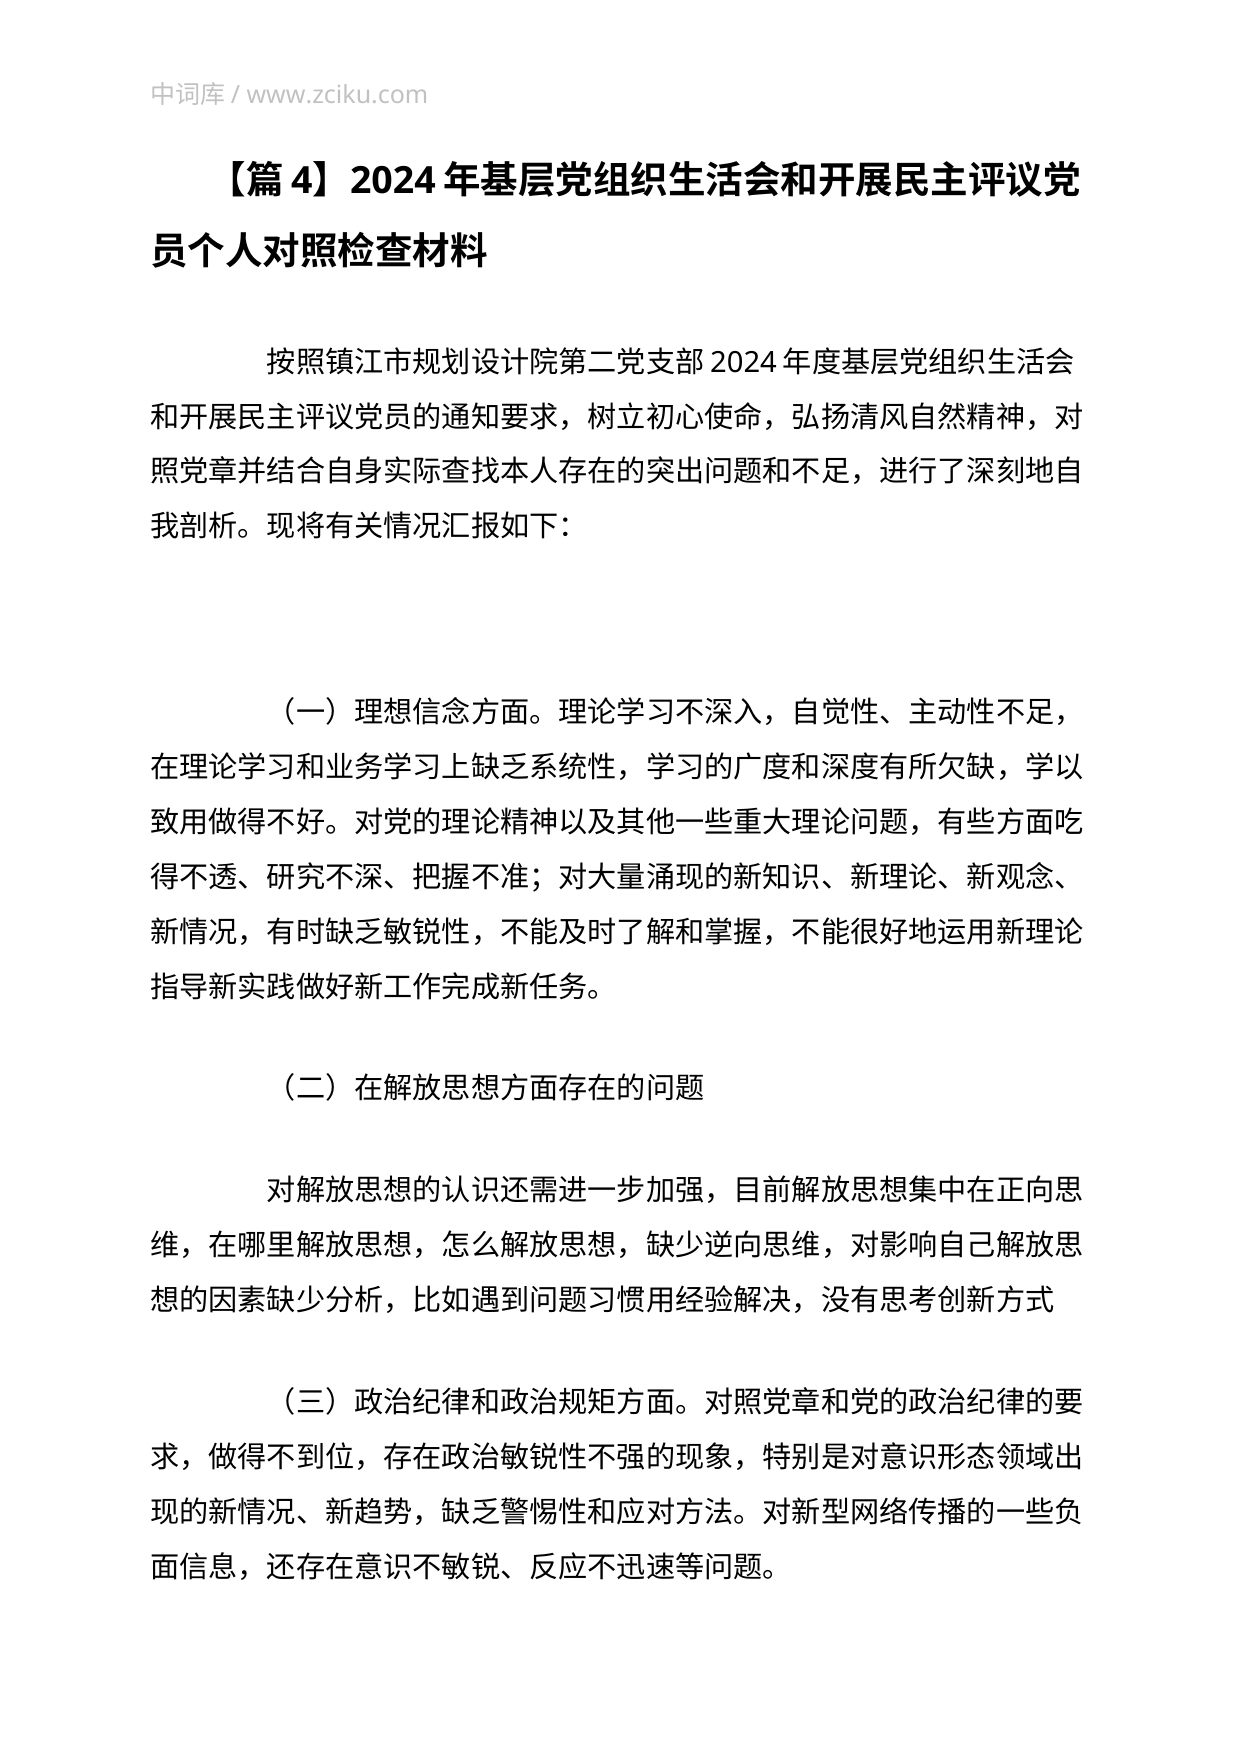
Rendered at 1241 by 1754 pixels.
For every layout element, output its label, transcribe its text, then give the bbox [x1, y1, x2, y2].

text 按照镇江市规划设计院第二党支部2024年度基层党组织生活会和开展民主评议党员的通知要求，树立初心使命，弘扬清风自然精神，对照党章并结合自身实际查找本人存在的突出问题和不足，进行了深刻地自我剖析。现将有关情况汇报如下： [150, 338, 1090, 545]
text （三）政治纪律和政治规矩方面。对照党章和党的政治纪律的要求，做得不到位，存在政治敏锐性不强的现象，特别是对意识形态领域出现的新情况、新趋势，缺乏警惕性和应对方法。对新型网络传播的一些负面信息，还存在意识不敏锐、反应不迅速等问题。 [150, 1378, 1090, 1585]
text 【篇4】2024年基层党组织生活会和开展民主评议党员个人对照检查材料 [150, 150, 1090, 275]
text （二）在解放思想方面存在的问题 [150, 1065, 1090, 1107]
text 对解放思想的认识还需进一步加强，目前解放思想集中在正向思维，在哪里解放思想，怎么解放思想，缺少逆向思维，对影响自己解放思想的因素缺少分析，比如遇到问题习惯用经验解决，没有思考创新方式 [150, 1167, 1090, 1319]
text （一）理想信念方面。理论学习不深入，自觉性、主动性不足，在理论学习和业务学习上缺乏系统性，学习的广度和深度有所欠缺，学以致用做得不好。对党的理论精神以及其他一些重大理论问题，有些方面吃得不透、研究不深、把握不准；对大量涌现的新知识、新理论、新观念、新情况，有时缺乏敏锐性，不能及时了解和掌握，不能很好地运用新理论指导新实践做好新工作完成新任务。 [150, 689, 1090, 1006]
